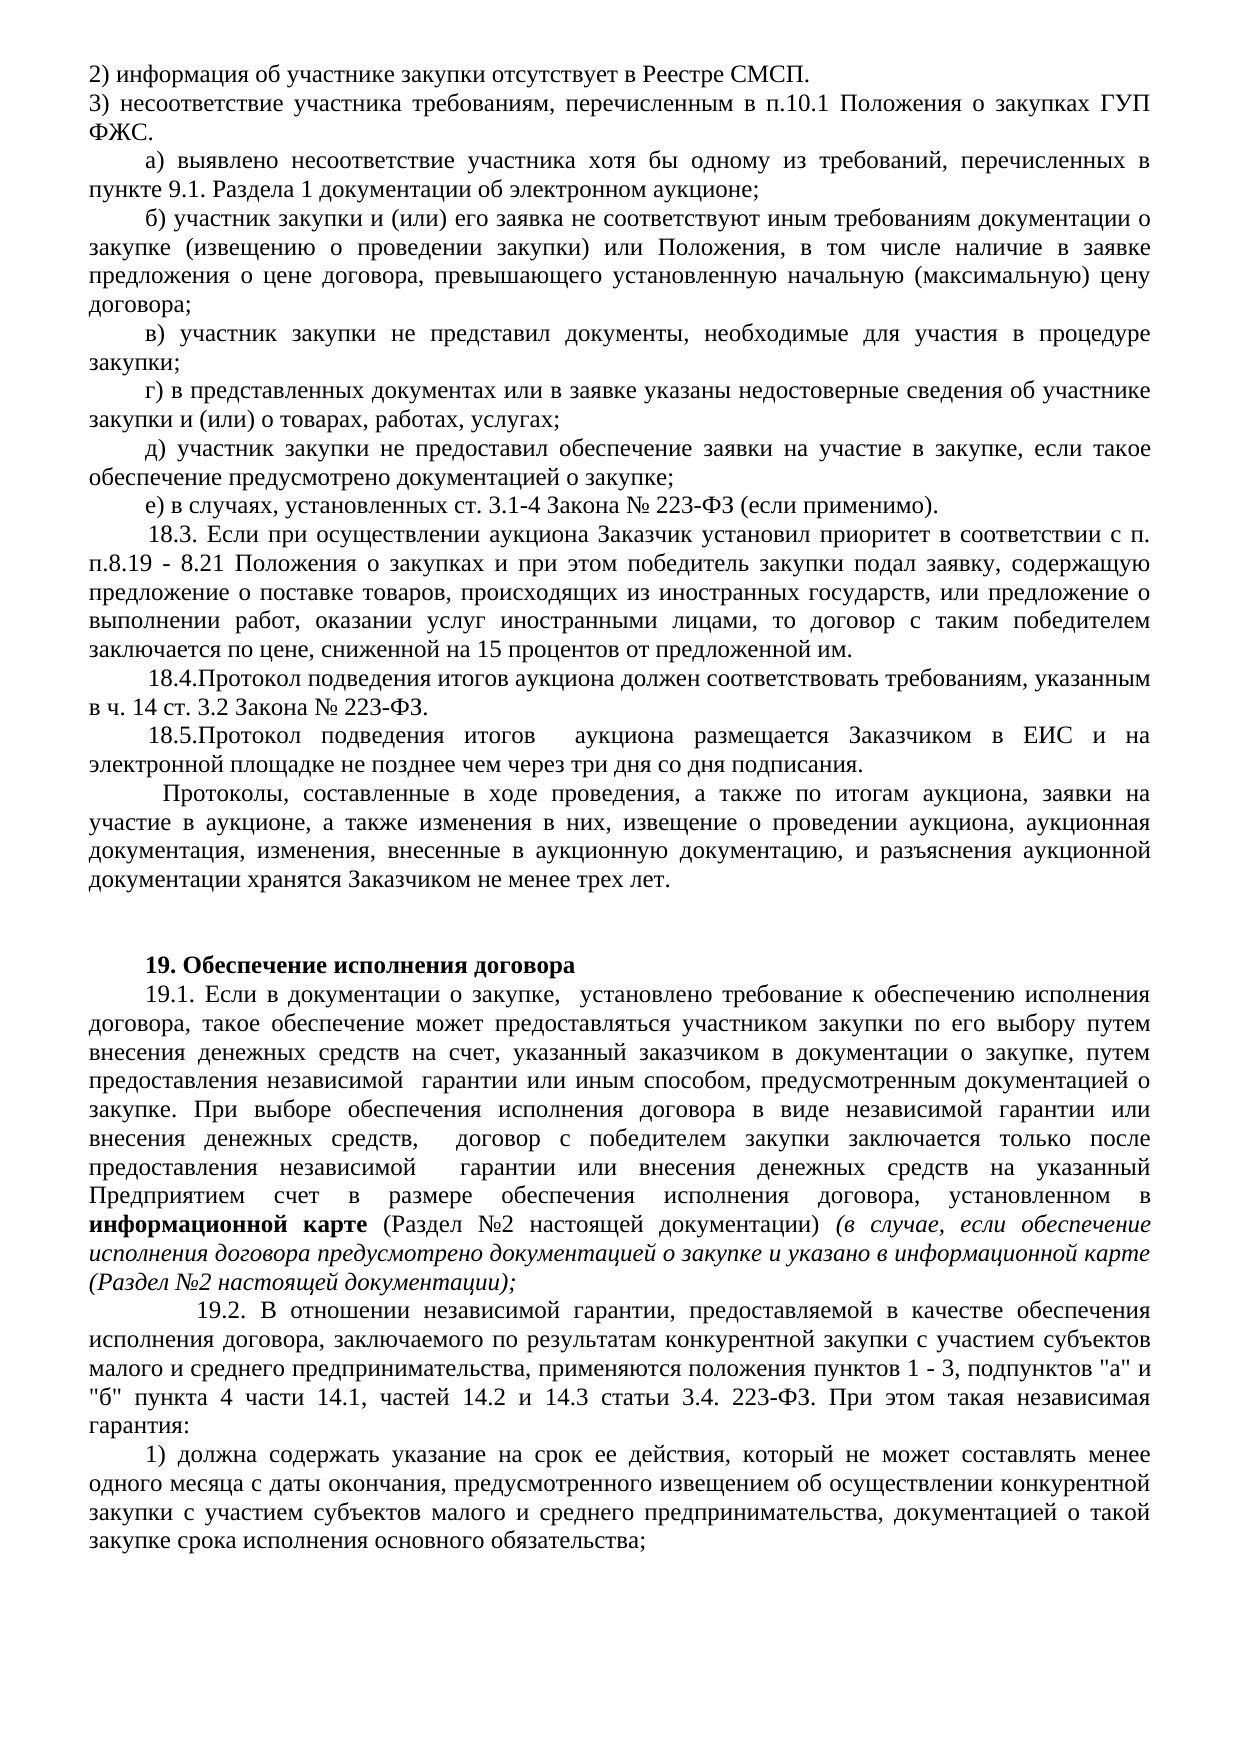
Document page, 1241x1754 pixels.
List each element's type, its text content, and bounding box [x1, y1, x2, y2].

text 1) должна содержать указание на срок ее действия, который не может составлять менее одного месяца с даты окончания, предусмотренного извещением об осуществлении конкурентной закупки с участием субъектов малого и среднего предпринимательства, документацией о такой закупке срока исполнения основного обязательства; [89, 1439, 1152, 1554]
text е) в случаях, установленных ст. 3.1-4 Закона № 223-ФЗ (если применимо). [89, 490, 1152, 519]
text Протоколы, составленные в ходе проведения, а также по итогам аукциона, заявки на участие в аукционе, а также изменения в них, извещение о проведении аукциона, аукционная документация, изменения, внесенные в аукционную документацию, и разъяснения аукционной документации хранятся Заказчиком не менее трех лет. [89, 778, 1152, 893]
text 18.3. Если при осуществлении аукциона Заказчик установил приоритет в соответствии с п. п.8.19 - 8.21 Положения о закупках и при этом победитель закупки подал заявку, содержащую предложение о поставке товаров, происходящих из иностранных государств, или предложение о выполнении работ, оказании услуг иностранными лицами, то договор с таким победителем заключается по цене, сниженной на 15 процентов от предложенной им. [89, 519, 1152, 663]
text 18.4.Протокол подведения итогов аукциона должен соответствовать требованиям, указанным в ч. 14 ст. 3.2 Закона № 223-ФЗ. [89, 663, 1152, 720]
text 19.1. Если в документации о закупке, установлено требование к обеспечению исполнения договора, такое обеспечение может предоставляться участником закупки по его выбору путем внесения денежных средств на счет, указанный заказчиком в документации о закупке, путем предоставления независимой гарантии или иным способом, предусмотренным документацией о закупке. При выборе обеспечения исполнения договора в виде независимой гарантии или внесения денежных средств, договор с победителем закупки заключается только после предоставления независимой гарантии или внесения денежных средств на указанный Предприятием счет в размере обеспечения исполнения договора, установленном в информационной карте (Раздел №2 настоящей документации) (в случае, если обеспечение исполнения договора предусмотрено документацией о закупке и указано в информационной карте (Раздел №2 настоящей документации); [89, 979, 1152, 1295]
text 18.5.Протокол подведения итогов аукциона размещается Заказчиком в ЕИС и на электронной площадке не позднее чем через три дня со дня подписания. [89, 720, 1152, 778]
text 3) несоответствие участника требованиям, перечисленным в п.10.1 Положения о закупках ГУП ФЖС. [89, 88, 1152, 145]
text 2) информация об участнике закупки отсутствует в Реестре СМСП. [89, 59, 1152, 88]
text 19.2. В отношении независимой гарантии, предоставляемой в качестве обеспечения исполнения договора, заключаемого по результатам конкурентной закупки с участием субъектов малого и среднего предпринимательства, применяются положения пунктов 1 - 3, подпунктов "а" и "б" пункта 4 части 14.1, частей 14.2 и 14.3 статьи 3.4. 223-ФЗ. При этом такая независимая гарантия: [89, 1295, 1152, 1439]
text а) выявлено несоответствие участника хотя бы одному из требований, перечисленных в пункте 9.1. Раздела 1 документации об электронном аукционе; [89, 145, 1152, 203]
text г) в представленных документах или в заявке указаны недостоверные сведения об участнике закупки и (или) о товарах, работах, услугах; [89, 375, 1152, 433]
text 19. Обеспечение исполнения договора [89, 950, 1147, 979]
text д) участник закупки не предоставил обеспечение заявки на участие в закупке, если такое обеспечение предусмотрено документацией о закупке; [89, 433, 1152, 490]
text б) участник закупки и (или) его заявка не соответствуют иным требованиям документации о закупке (извещению о проведении закупки) или Положения, в том числе наличие в заявке предложения о цене договора, превышающего установленную начальную (максимальную) цену договора; [89, 203, 1152, 318]
text в) участник закупки не представил документы, необходимые для участия в процедуре закупки; [89, 318, 1152, 375]
